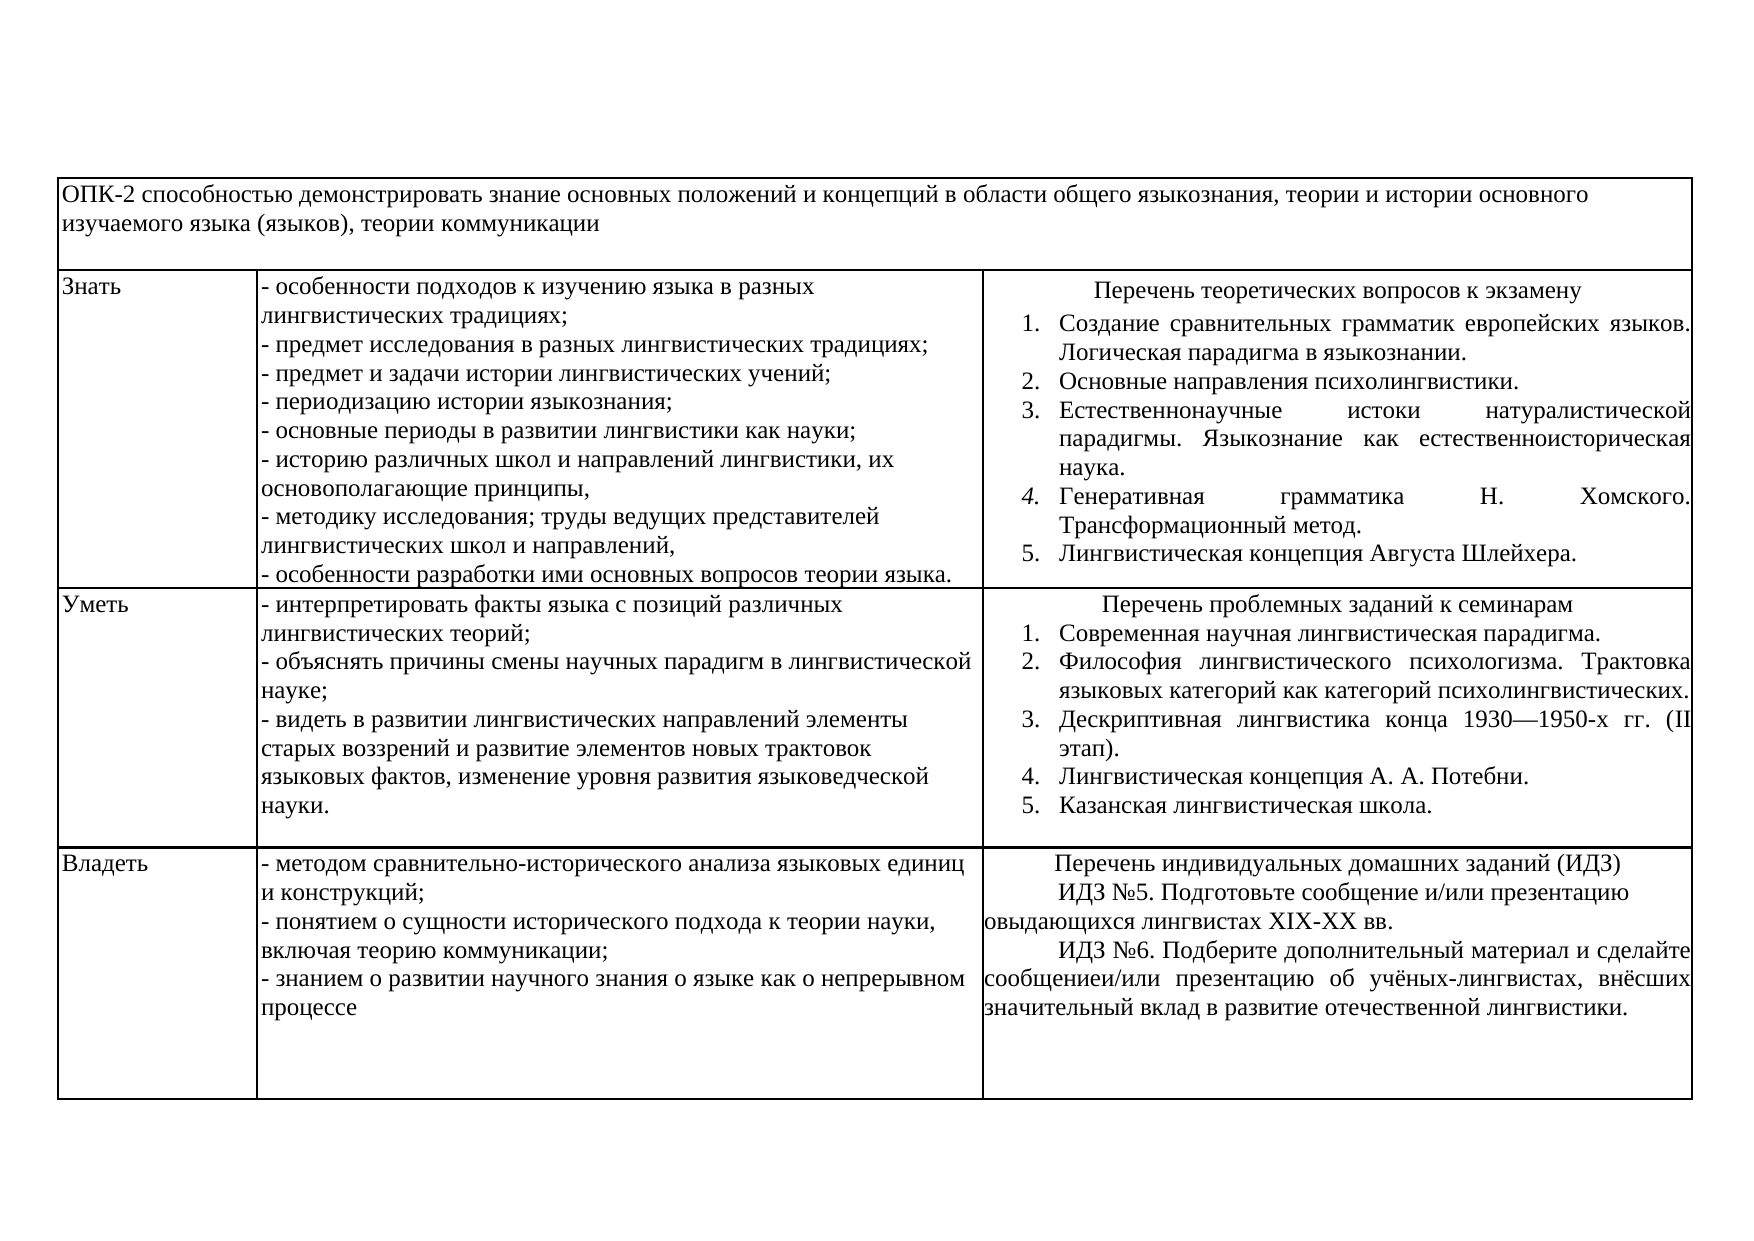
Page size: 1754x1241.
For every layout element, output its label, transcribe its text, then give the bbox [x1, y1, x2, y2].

table_cell Уметь [59, 589, 256, 846]
table_cell - интерпретировать факты языка с позиций различных лингвистических теорий; - объяснять причины смены научных парадигм в лингвистической науке; - видеть в развитии лингвистических направлений элементы старых воззрений и развитие элементов новых трактовок языковых фактов, изменение уровня развития языковедческой науки. [258, 589, 982, 846]
table_cell Перечень теоретических вопросов к экзамену Создание сравнительных грамматик европейских языков. Логическая парадигма в языкознании. Основные направления психолингвистики. Естественнонаучные истоки натуралистической парадигмы. Языкознание как естественноисторическая наука. Генеративная грамматика Н. Хомского. Трансформационный метод. Лингвистическая концепция Августа Шлейхера. [984, 271, 1691, 587]
table_cell ОПК-2 способностью демонстрировать знание основных положений и концепций в области общего языкознания, теории и истории основного изучаемого языка (языков), теории коммуникации [59, 179, 1691, 269]
table_cell - методом сравнительно-исторического анализа языковых единиц и конструкций; - понятием о сущности исторического подхода к теории науки, включая теорию коммуникации; - знанием о развитии научного знания о языке как о непрерывном процессе [258, 849, 982, 1098]
table_cell Перечень индивидуальных домашних заданий (ИДЗ) ИДЗ №5. Подготовьте сообщение и/или презентацию овыдающихся лингвистах XIX-XX вв. ИДЗ №6. Подберите дополнительный материал и сделайте сообщениеи/или презентацию об учёных-лингвистах, внёсших значительный вклад в развитие отечественной лингвистики. [984, 849, 1691, 1098]
table_cell Знать [59, 271, 256, 587]
table_cell Владеть [59, 849, 256, 1098]
table_cell - особенности подходов к изучению языка в разных лингвистических традициях; - предмет исследования в разных лингвистических традициях; - предмет и задачи истории лингвистических учений; - периодизацию истории языкознания; - основные периоды в развитии лингвистики как науки; - историю различных школ и направлений лингвистики, их основополагающие принципы, - методику исследования; труды ведущих представителей лингвистических школ и направлений, - особенности разработки ими основных вопросов теории языка. [258, 271, 982, 587]
table_cell Перечень проблемных заданий к семинарам Современная научная лингвистическая парадигма. Философия лингвистического психологизма. Трактовка языковых категорий как категорий психолингвистических. Дескриптивная лингвистика конца 1930—1950-х гг. (II этап). Лингвистическая концепция А. А. Потебни. Казанская лингвистическая школа. [984, 589, 1691, 846]
